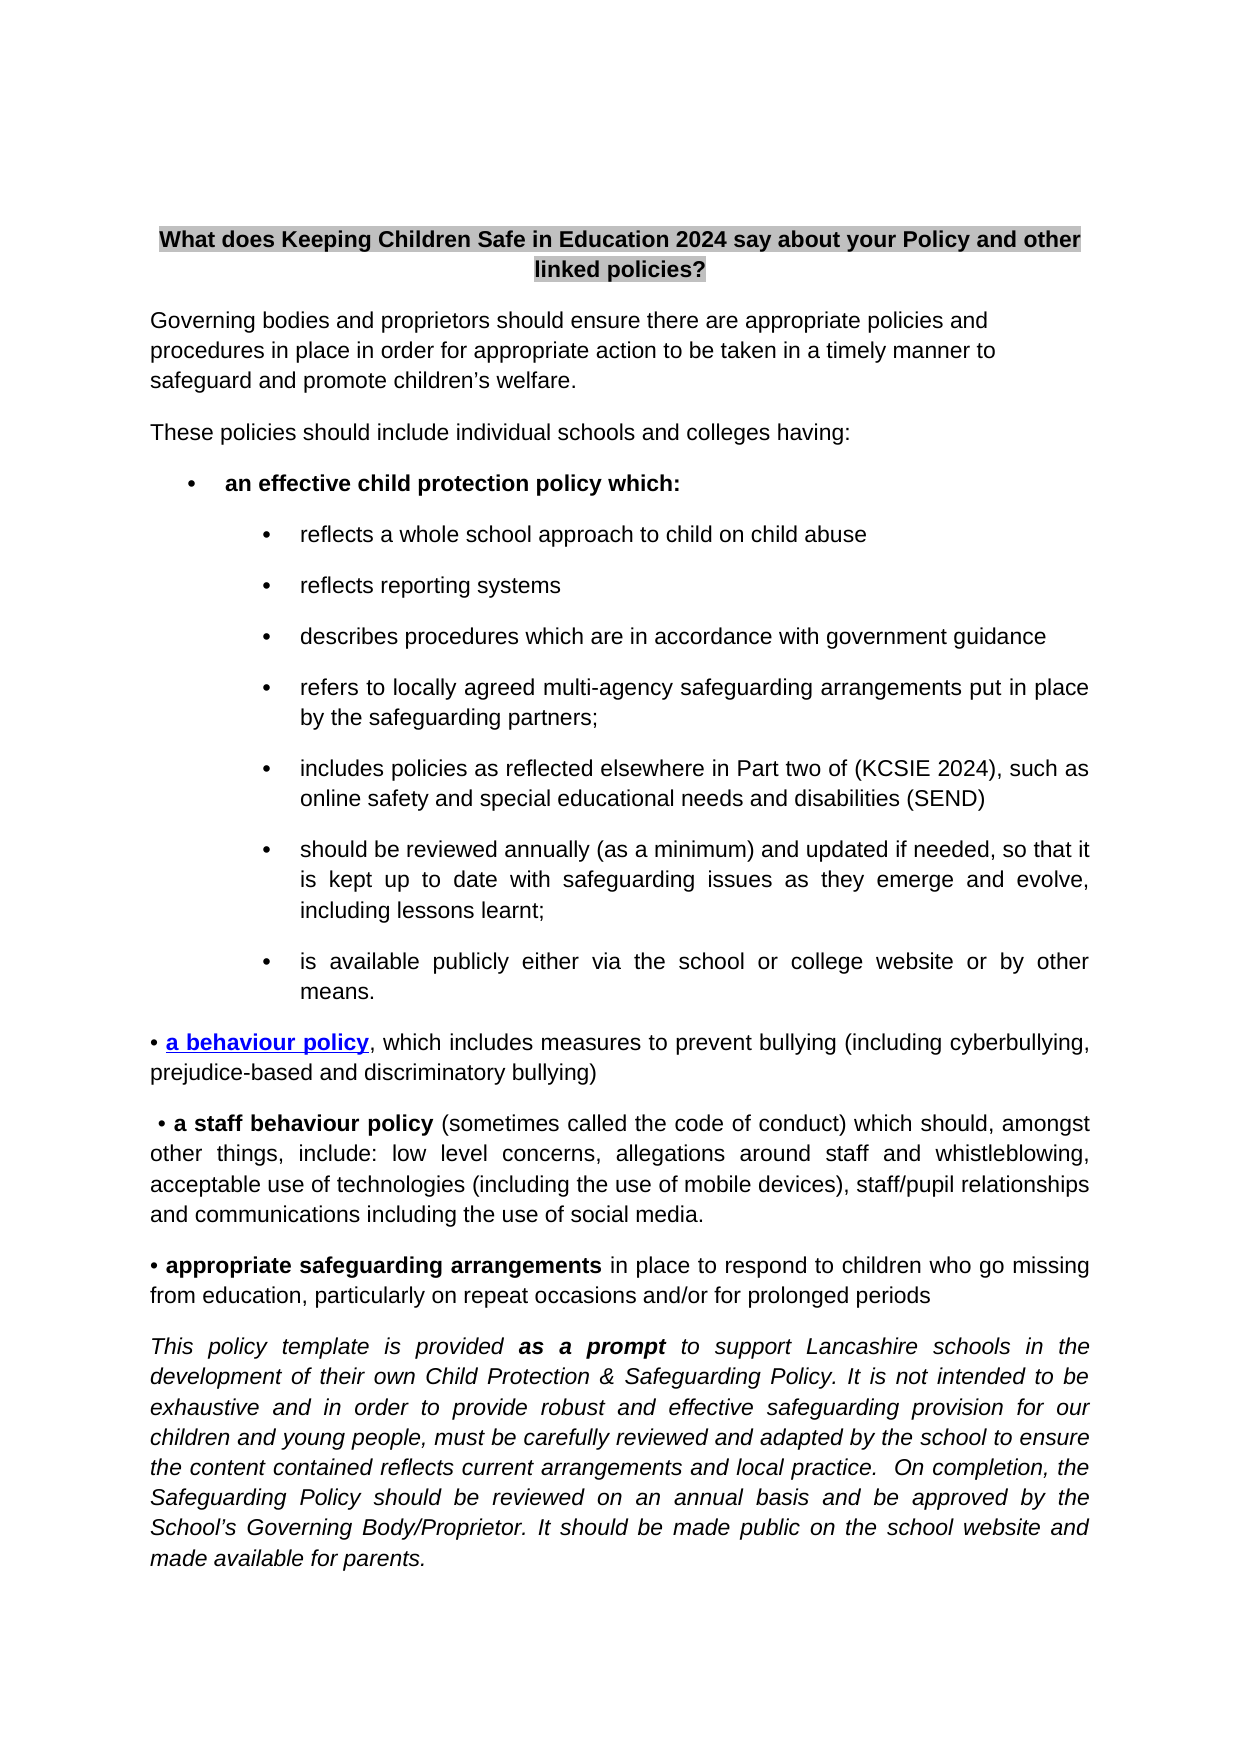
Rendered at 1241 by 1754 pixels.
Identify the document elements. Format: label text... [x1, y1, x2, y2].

text Governing bodies and proprietors should ensure there are appropriate policies and procedures in place in order for appropriate action to be taken in a timely manner to safeguard and promote children’s welfare. [150, 307, 1090, 394]
text What does Keeping Children Safe in Education 2024 say about your Policy and other linked policies? [150, 226, 1090, 282]
list an effective child protection policy which: [187, 469, 1090, 496]
list includes policies as reflected elsewhere in Part two of (KCSIE 2024), such as online safety and special educational needs and disabilities (SEND) [262, 755, 1090, 812]
text • a staff behaviour policy (sometimes called the code of conduct) which should, amongst other things, include: low level concerns, allegations around staff and whistleblowing, acceptable use of technologies (including the use of mobile devices), staff/pupil relationships and communications including the use of social media. [150, 1110, 1090, 1227]
list is available publicly either via the school or college website or by other means. [262, 948, 1090, 1004]
list describes procedures which are in accordance with government guidance [262, 623, 1090, 649]
text • appropriate safeguarding arrangements in place to respond to children who go missing from education, particularly on repeat occasions and/or for prolonged periods [150, 1252, 1090, 1308]
text These policies should include individual schools and colleges having: [150, 418, 1090, 445]
list reflects reporting systems [262, 572, 1090, 598]
list reflects a whole school approach to child on child abuse [262, 521, 1090, 547]
list should be reviewed annually (as a minimum) and updated if needed, so that it is kept up to date with safeguarding issues as they emerge and evolve, including lessons learnt; [262, 836, 1090, 923]
text • a behaviour policy, which includes measures to prevent bullying (including cyberbullying, prejudice-based and discriminatory bullying) [150, 1029, 1090, 1086]
text This policy template is provided as a prompt to support Lancashire schools in the development of their own Child Protection & Safeguarding Policy. It is not intended to be exhaustive and in order to provide robust and effective safeguarding provision for our children and young people, must be carefully reviewed and adapted by the school to ensure the content contained reflects current arrangements and local practice. On completion, the Safeguarding Policy should be reviewed on an annual basis and be approved by the School’s Governing Body/Proprietor. It should be made public on the school website and made available for parents. [150, 1333, 1090, 1571]
list refers to locally agreed multi-agency safeguarding arrangements put in place by the safeguarding partners; [262, 674, 1090, 730]
